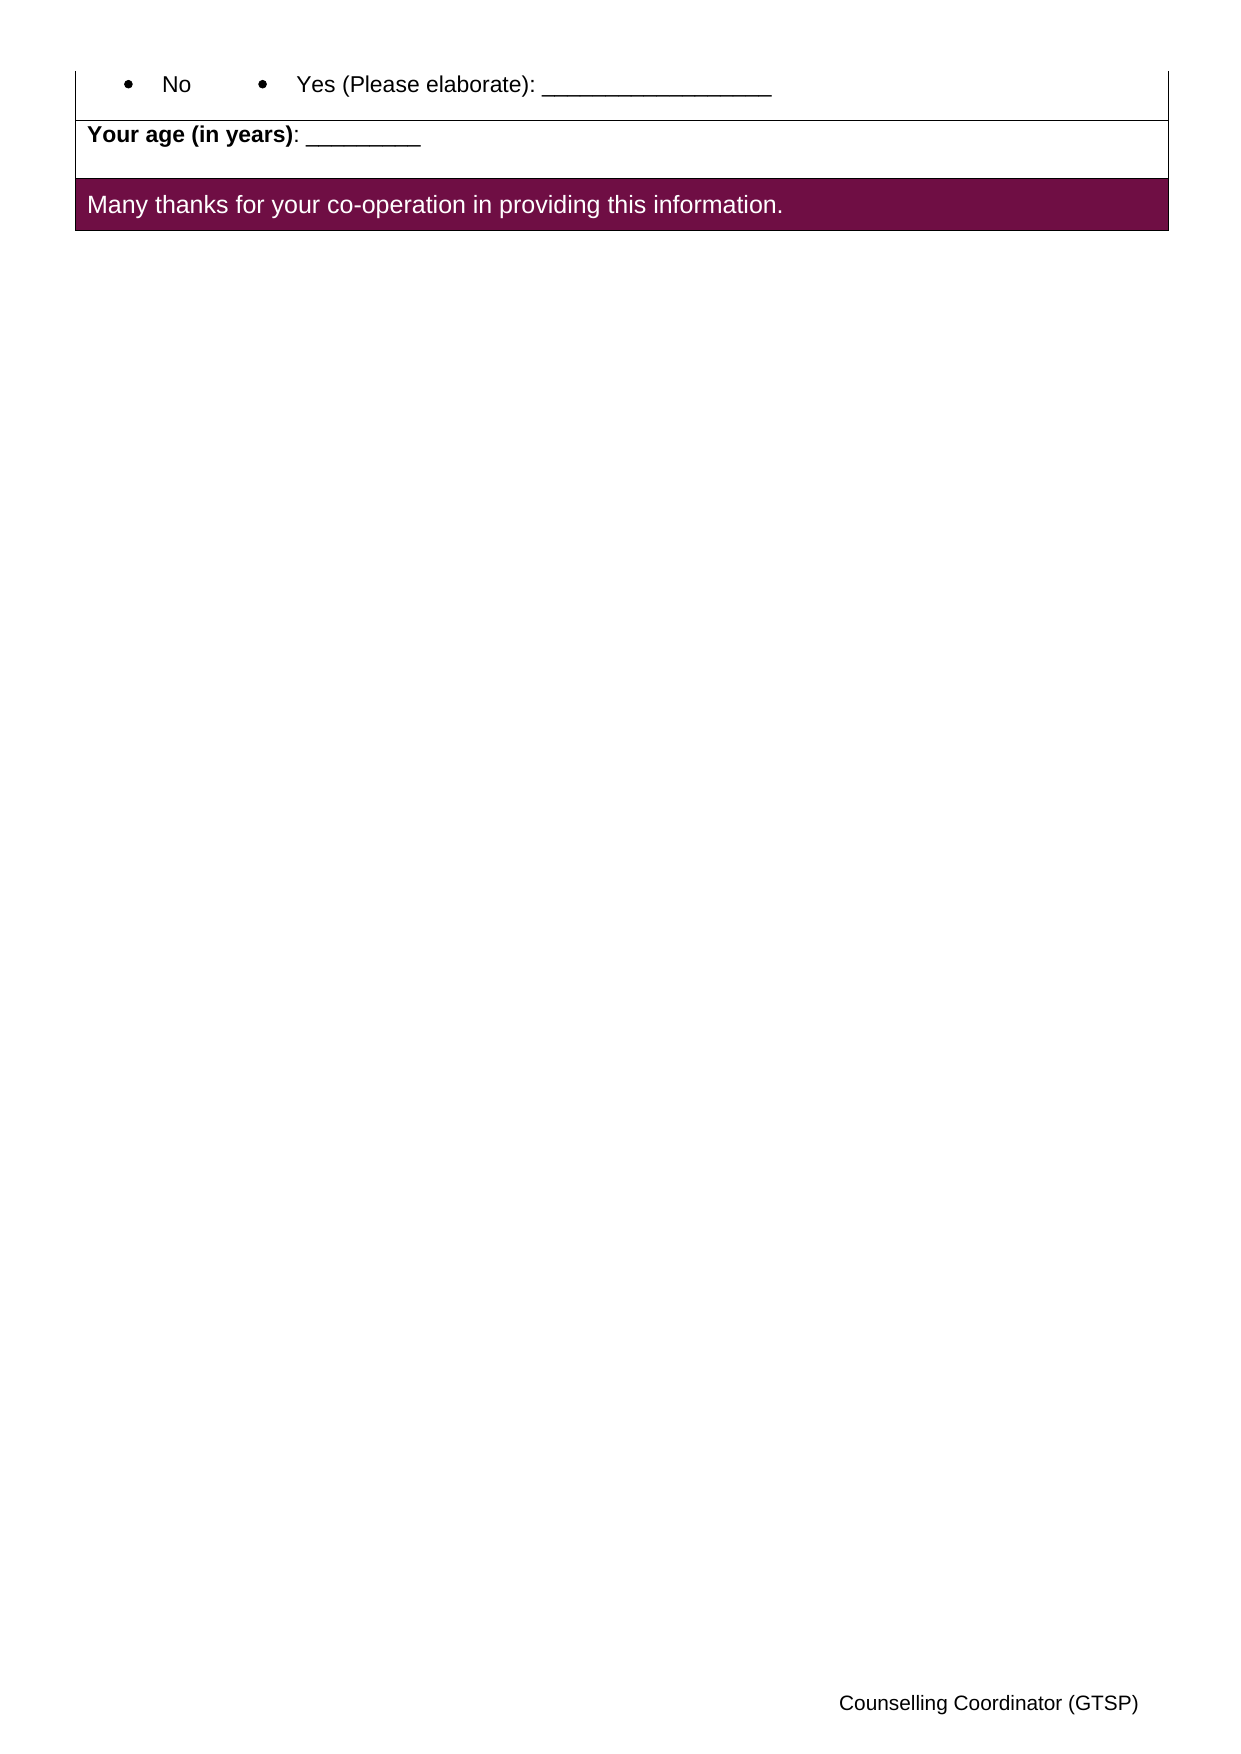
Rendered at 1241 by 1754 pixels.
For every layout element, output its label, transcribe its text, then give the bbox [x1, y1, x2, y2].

table_cell No [76, 71, 210, 120]
table_cell Yes (Please elaborate): __________________ [210, 71, 1168, 120]
table_cell Your age (in years): _________ [76, 121, 1168, 178]
table_cell Many thanks for your co-operation in providing this information. [76, 179, 1168, 230]
